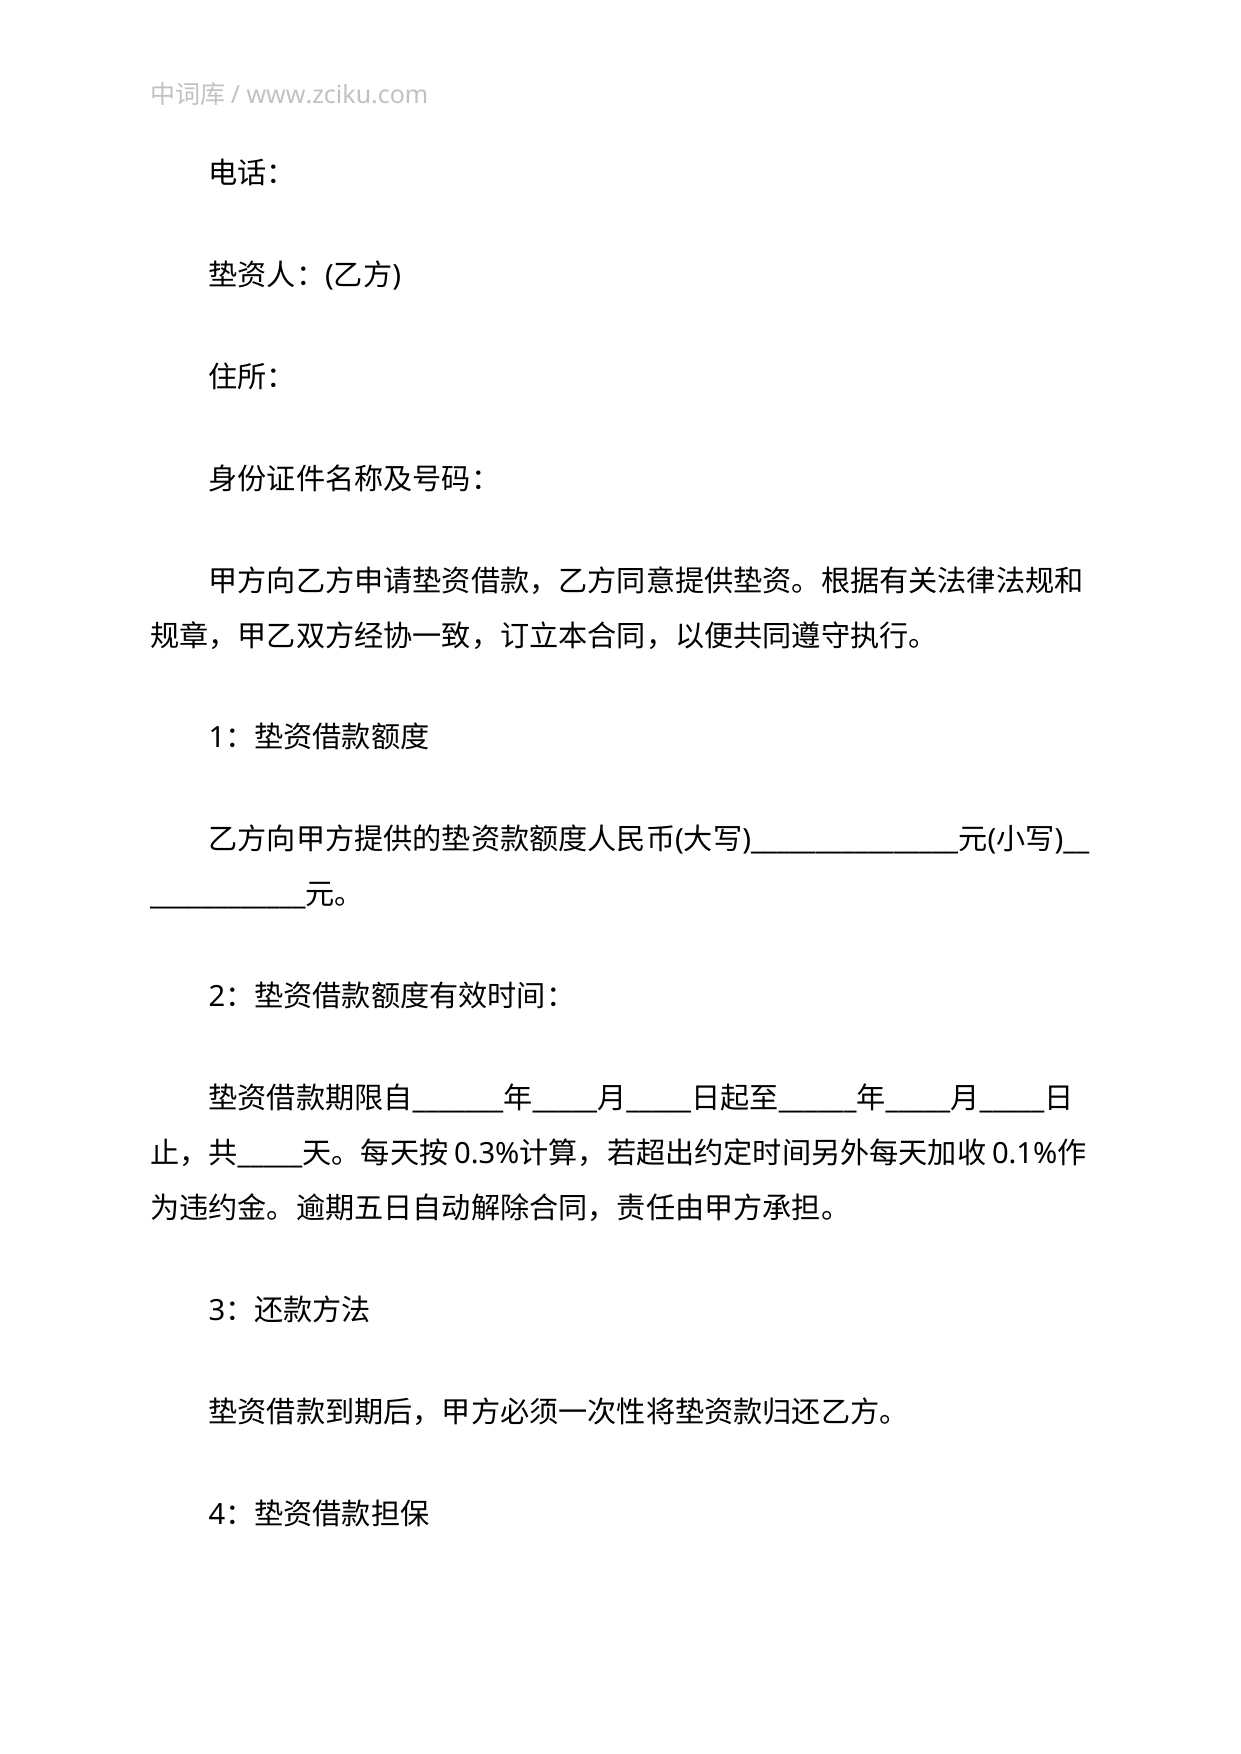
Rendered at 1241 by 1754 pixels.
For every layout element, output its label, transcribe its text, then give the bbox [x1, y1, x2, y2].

text 垫资人：(乙方) [150, 252, 1090, 294]
text 乙方向甲方提供的垫资款额度人民币(大写)________________元(小写)______________元。 [150, 816, 1090, 913]
text 垫资借款到期后，甲方必须一次性将垫资款归还乙方。 [150, 1389, 1090, 1431]
text 4：垫资借款担保 [150, 1490, 1090, 1533]
text 3：还款方法 [150, 1287, 1090, 1329]
text 电话： [150, 150, 1090, 192]
text 甲方向乙方申请垫资借款，乙方同意提供垫资。根据有关法律法规和规章，甲乙双方经协一致，订立本合同，以便共同遵守执行。 [150, 557, 1090, 654]
text 身份证件名称及号码： [150, 456, 1090, 498]
text 1：垫资借款额度 [150, 714, 1090, 756]
text 2：垫资借款额度有效时间： [150, 973, 1090, 1015]
text 住所： [150, 354, 1090, 396]
text 垫资借款期限自_______年_____月_____日起至______年_____月_____日止，共_____天。每天按0.3%计算，若超出约定时间另外每天加收0.1%作为违约金。逾期五日自动解除合同，责任由甲方承担。 [150, 1075, 1090, 1227]
